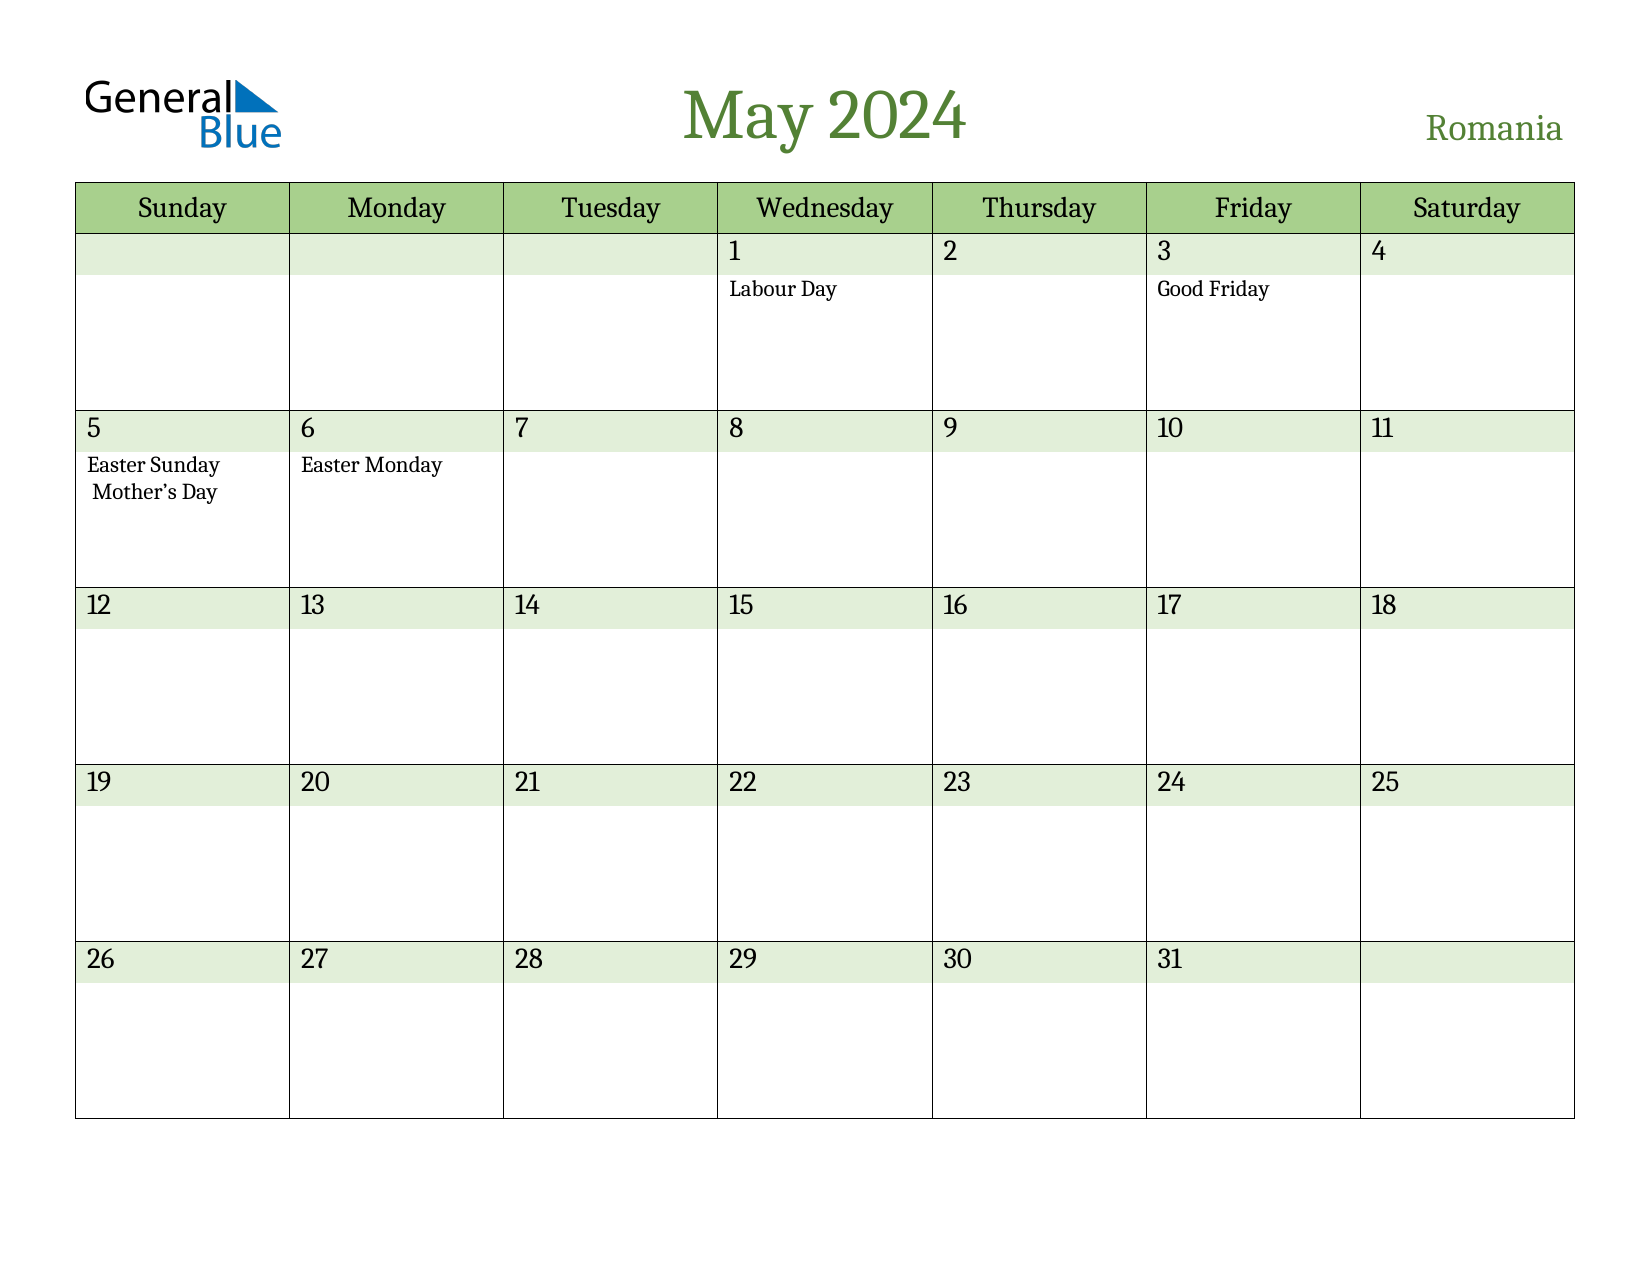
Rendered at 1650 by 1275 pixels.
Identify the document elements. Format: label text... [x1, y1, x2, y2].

table_cell Wednesday [718, 183, 932, 233]
table_cell [76, 234, 289, 275]
table_cell [718, 629, 932, 764]
table_cell 19 [76, 765, 289, 806]
table_cell [1147, 806, 1360, 941]
table_cell 6 [290, 411, 503, 452]
table_cell [718, 806, 932, 941]
table_cell 12 [76, 588, 289, 629]
table_cell 28 [504, 942, 717, 983]
table_cell [1147, 452, 1360, 587]
table_cell [504, 806, 717, 941]
table_cell 25 [1361, 765, 1574, 806]
table_cell Labour Day [718, 275, 932, 410]
table_cell [933, 806, 1146, 941]
table_cell 26 [76, 942, 289, 983]
table_cell 9 [933, 411, 1146, 452]
picture [86, 80, 281, 148]
table_cell 16 [933, 588, 1146, 629]
table_cell 21 [504, 765, 717, 806]
table_cell 7 [504, 411, 717, 452]
table_cell 17 [1147, 588, 1360, 629]
table_cell [933, 452, 1146, 587]
table_cell [1361, 452, 1574, 587]
table_cell [290, 275, 503, 410]
table_cell 31 [1147, 942, 1360, 983]
table_header Romania [1146, 75, 1574, 182]
table_cell [290, 629, 503, 764]
table_cell [1147, 629, 1360, 764]
table_cell [1361, 942, 1574, 983]
table_cell Sunday [76, 183, 289, 233]
table_cell Friday [1147, 183, 1360, 233]
table_cell 11 [1361, 411, 1574, 452]
table_cell 8 [718, 411, 932, 452]
table_cell 5 [76, 411, 289, 452]
table_cell [718, 452, 932, 587]
table_cell [718, 983, 932, 1118]
table_cell [504, 234, 717, 275]
table_cell 18 [1361, 588, 1574, 629]
table_cell Tuesday [504, 183, 717, 233]
table_cell [1361, 629, 1574, 764]
table_cell Easter Monday [290, 452, 503, 587]
table_cell 10 [1147, 411, 1360, 452]
table_cell [290, 234, 503, 275]
table_cell 2 [933, 234, 1146, 275]
table_cell Thursday [933, 183, 1146, 233]
table_cell 30 [933, 942, 1146, 983]
table_cell [933, 629, 1146, 764]
table_cell Good Friday [1147, 275, 1360, 410]
table_cell [933, 275, 1146, 410]
table_cell 3 [1147, 234, 1360, 275]
table_cell [1361, 275, 1574, 410]
table_cell Saturday [1361, 183, 1574, 233]
table_cell 29 [718, 942, 932, 983]
table_cell Monday [290, 183, 503, 233]
table_cell [76, 806, 289, 941]
table_cell [504, 452, 717, 587]
table_cell 15 [718, 588, 932, 629]
table_cell Easter Sunday Mother’s Day [76, 452, 289, 587]
table_header [76, 75, 503, 182]
table_cell 14 [504, 588, 717, 629]
table_cell [76, 275, 289, 410]
table_cell 27 [290, 942, 503, 983]
table_cell [1147, 983, 1360, 1118]
table_cell 22 [718, 765, 932, 806]
table_cell [933, 983, 1146, 1118]
table_cell [1361, 806, 1574, 941]
table_cell 23 [933, 765, 1146, 806]
table_cell 24 [1147, 765, 1360, 806]
table_cell 20 [290, 765, 503, 806]
table_cell 4 [1361, 234, 1574, 275]
table_cell [290, 983, 503, 1118]
table_cell [504, 629, 717, 764]
table_cell [1361, 983, 1574, 1118]
table_header May 2024 [504, 75, 1146, 182]
table_cell 1 [718, 234, 932, 275]
table_cell [290, 806, 503, 941]
table_cell [504, 983, 717, 1118]
table_cell [76, 983, 289, 1118]
table_cell [76, 629, 289, 764]
table_cell 13 [290, 588, 503, 629]
table_cell [504, 275, 717, 410]
